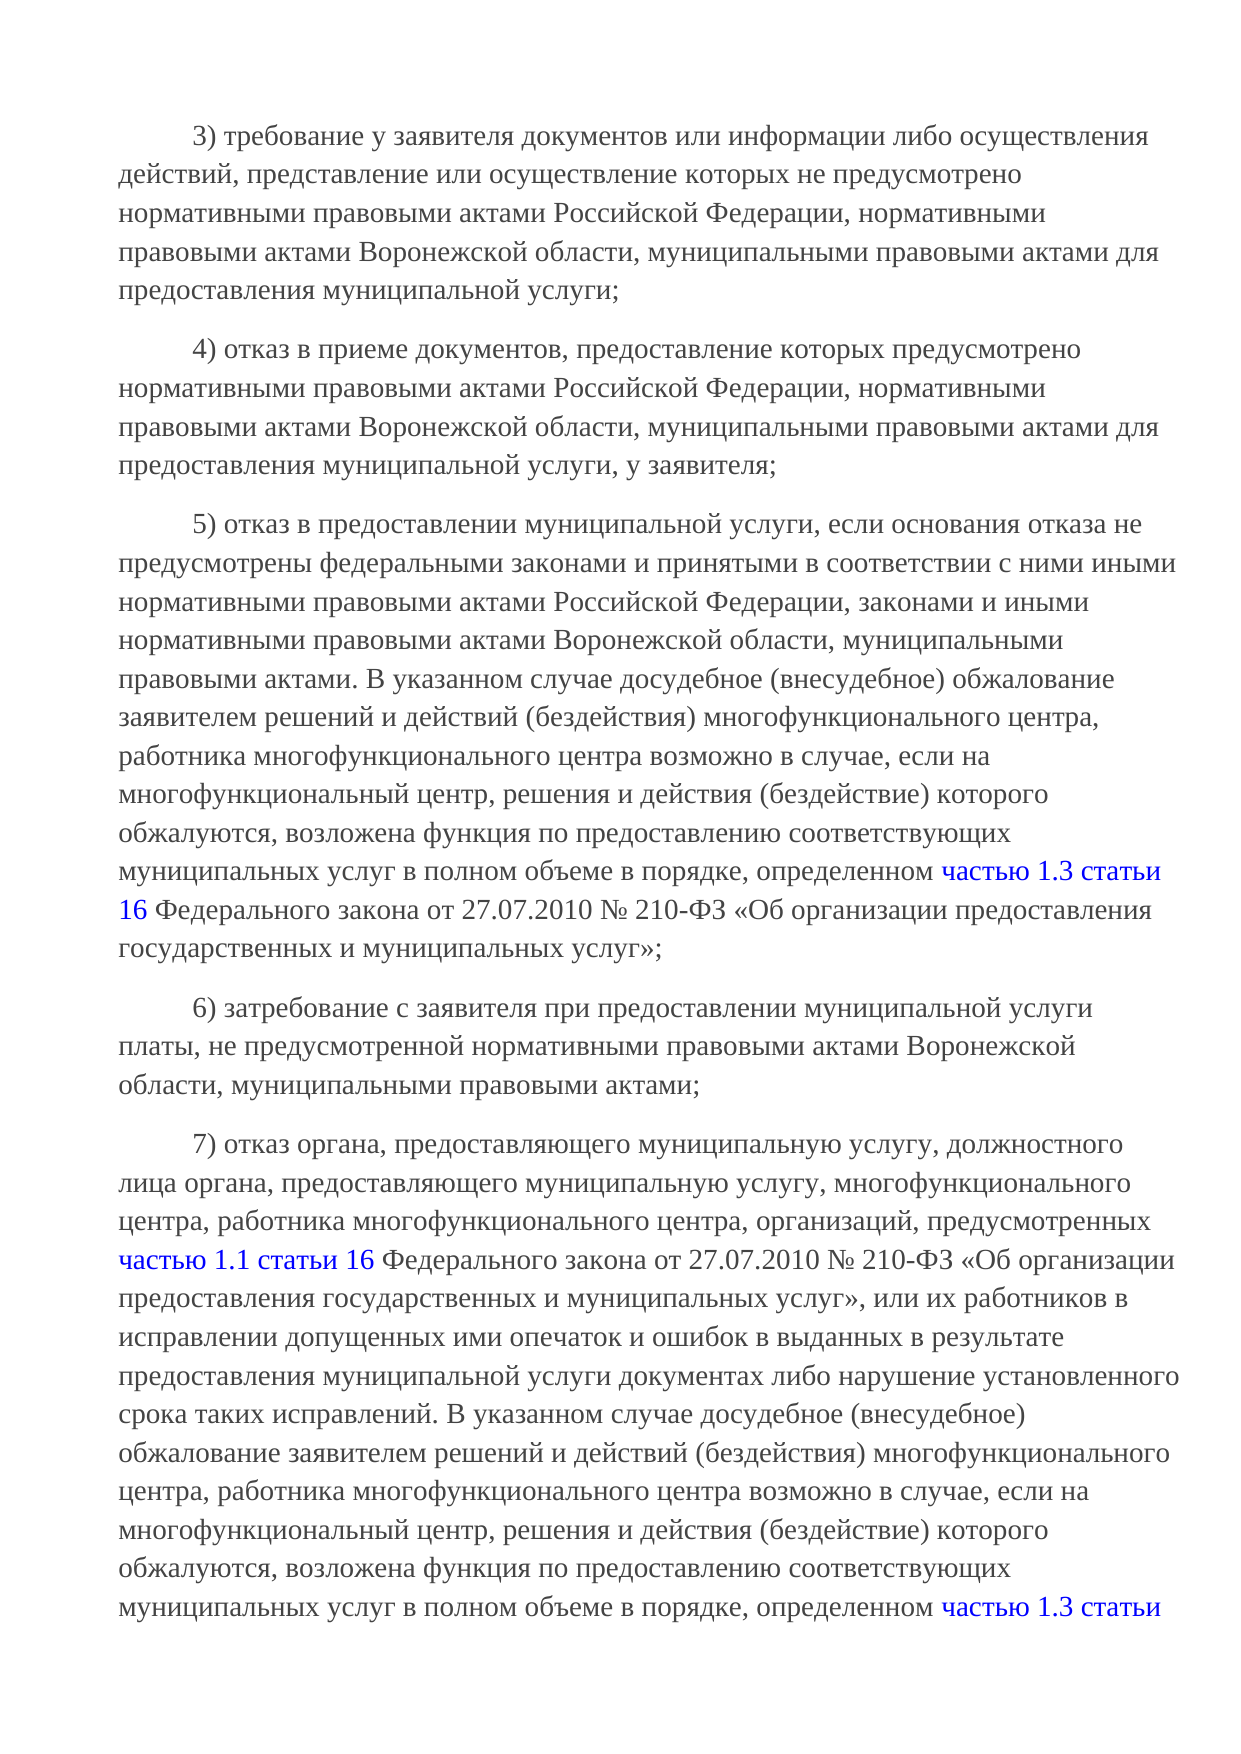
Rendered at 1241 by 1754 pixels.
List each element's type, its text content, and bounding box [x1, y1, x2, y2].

text 6) затребование с заявителя при предоставлении муниципальной услуги платы, не предусмотренной нормативными правовыми актами Воронежской области, муниципальными правовыми актами; [118, 990, 1181, 1101]
text 4) отказ в приеме документов, предоставление которых предусмотрено нормативными правовыми актами Российской Федерации, нормативными правовыми актами Воронежской области, муниципальными правовыми актами для предоставления муниципальной услуги, у заявителя; [118, 332, 1181, 481]
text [118, 1126, 1181, 1622]
text 5) отказ в предоставлении муниципальной услуги, если основания отказа не предусмотрены федеральными законами и принятыми в соответствии с ними иными нормативными правовыми актами Российской Федерации, законами и иными нормативными правовыми актами Воронежской области, муниципальными правовыми актами. В указанном случае досудебное (внесудебное) обжалование заявителем решений и действий (бездействия) многофункционального центра, работника многофункционального центра возможно в случае, если на многофункциональный центр, решения и действия (бездействие) которого обжалуются, возложена функция по предоставлению соответствующих муниципальных услуг в полном объеме в порядке, определенном частью 1.3 статьи 16 Федерального закона от 27.07.2010 № 210-ФЗ «Об организации предоставления государственных и муниципальных услуг»; [118, 507, 1181, 964]
text 3) требование у заявителя документов или информации либо осуществления действий, представление или осуществление которых не предусмотрено нормативными правовыми актами Российской Федерации, нормативными правовыми актами Воронежской области, муниципальными правовыми актами для предоставления муниципальной услуги; [118, 118, 1181, 306]
